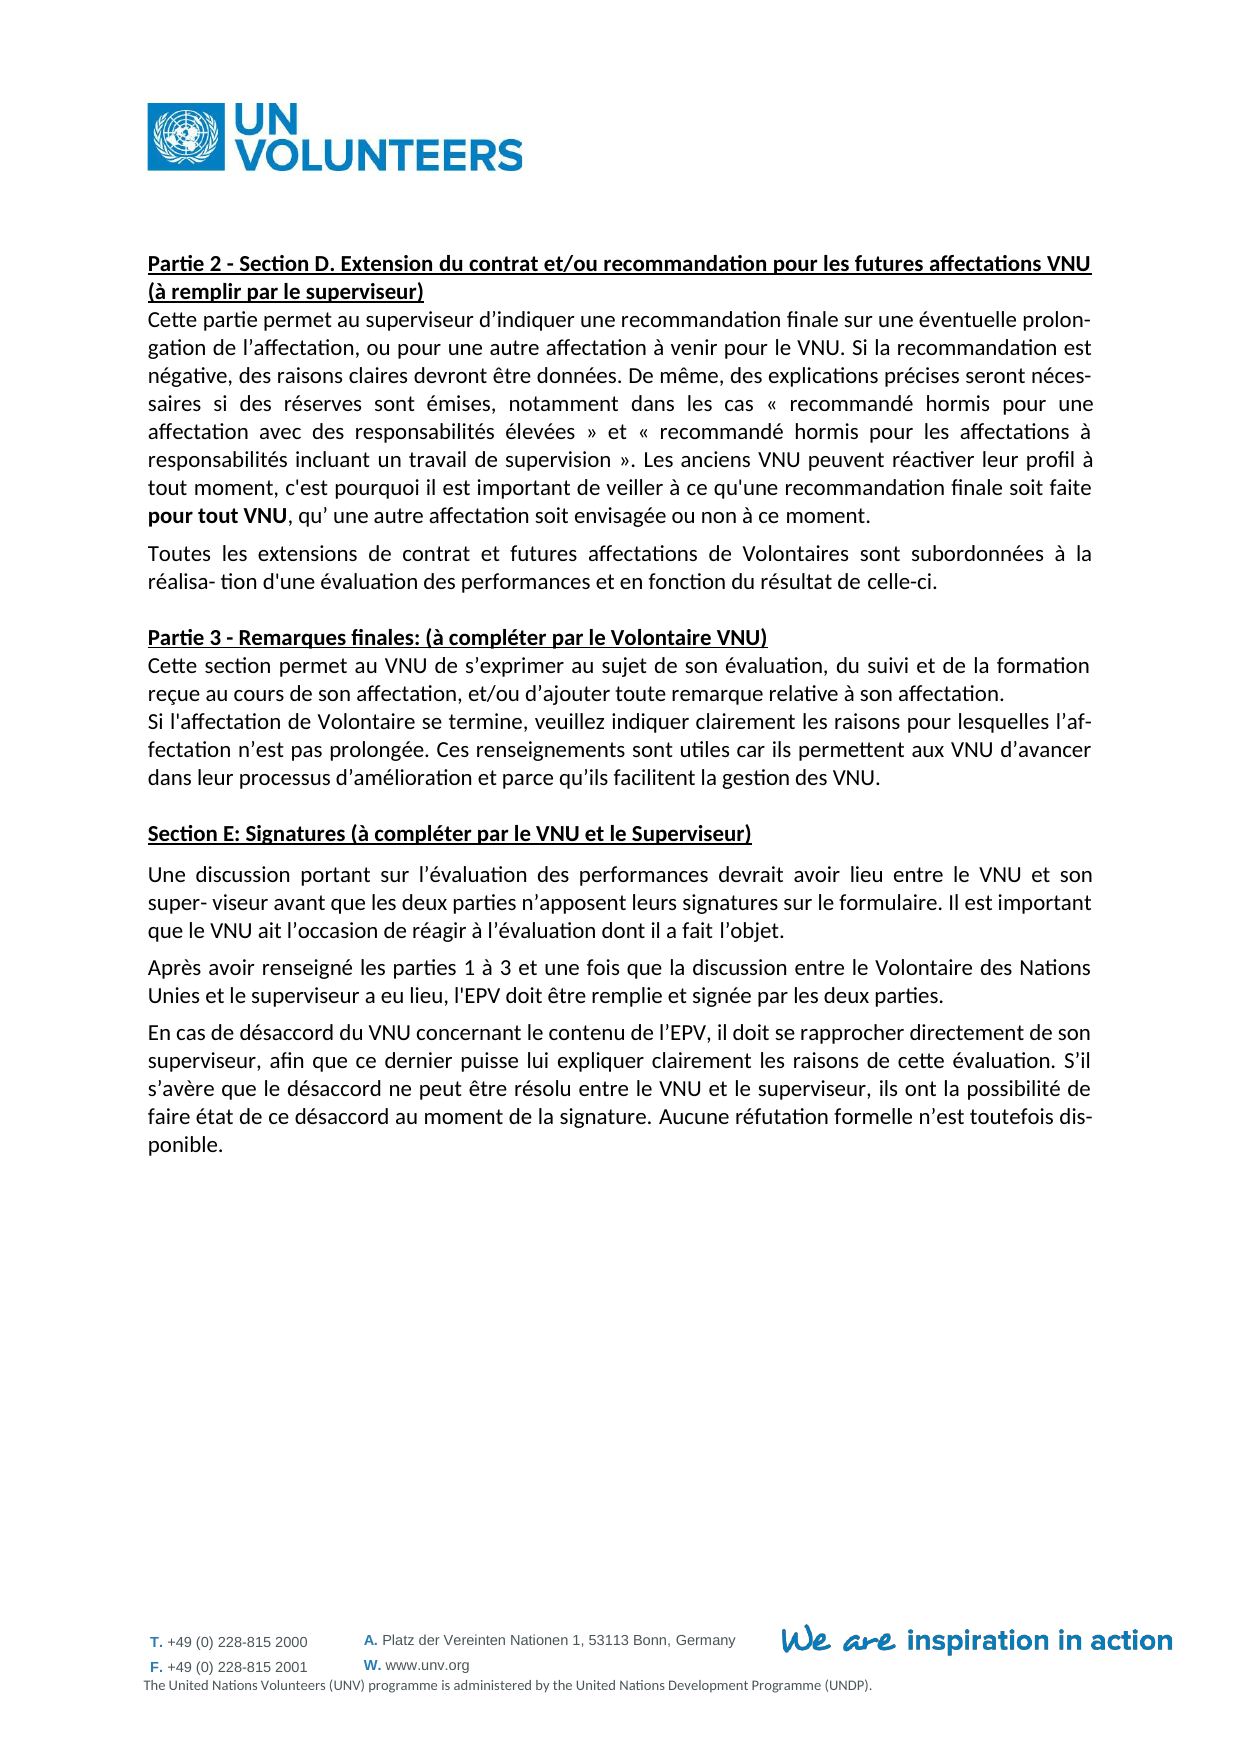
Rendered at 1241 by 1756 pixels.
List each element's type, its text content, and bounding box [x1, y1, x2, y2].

picture [151, 106, 219, 164]
text Cette partie permet au superviseur d’indiquer une recommandation finale sur une éventuelle prolon- gation de l’affectation, ou pour une autre affectation à venir pour le VNU. Si la recommandation est négative, des raisons claires devront être données. De même, des explications précises seront néces- saires si des réserves sont émises, notamment dans les cas « recommandé hormis pour une affectation avec des responsabilités élevées » et « recommandé hormis pour les affectations à responsabilités incluant un travail de supervision ». Les anciens VNU peuvent réactiver leur profil à tout moment, c'est pourquoi il est important de veiller à ce qu'une recommandation finale soit faite pour tout VNU, qu’ une autre affectation soit envisagée ou non à ce moment. [148, 305, 1093, 529]
picture [171, 107, 180, 114]
subtitle Partie 2 - Section D. Extension du contrat et/ou recommandation pour les futures affectations VNU (à remplir par le superviseur) [148, 249, 1093, 305]
text Si l'affectation de Volontaire se termine, veuillez indiquer clairement les raisons pour lesquelles l’af- fectation n’est pas prolongée. Ces renseignements sont utiles car ils permettent aux VNU d’avancer dans leur processus d’amélioration et parce qu’ils facilitent la gestion des VNU. [148, 707, 1093, 791]
text Après avoir renseigné les parties 1 à 3 et une fois que la discussion entre le Volontaire des Nations Unies et le superviseur a eu lieu, l'EPV doit être remplie et signée par les deux parties. [148, 953, 1093, 1009]
text Toutes les extensions de contrat et futures affectations de Volontaires sont subordonnées à la réalisa- tion d'une évaluation des performances et en fonction du résultat de celle-ci. [148, 539, 1093, 595]
subtitle Section E: Signatures (à compléter par le VNU et le Superviseur) [148, 819, 1215, 847]
text Cette section permet au VNU de s’exprimer au sujet de son évaluation, du suivi et de la formation reçue au cours de son affectation, et/ou d’ajouter toute remarque relative à son affectation. [148, 651, 1093, 707]
text En cas de désaccord du VNU concernant le contenu de l’EPV, il doit se rapprocher directement de son superviseur, afin que ce dernier puisse lui expliquer clairement les raisons de cette évaluation. S’il s’avère que le désaccord ne peut être résolu entre le VNU et le superviseur, ils ont la possibilité de faire état de ce désaccord au moment de la signature. Aucune réfutation formelle n’est toutefois dis- ponible. [148, 1018, 1093, 1158]
list Platz der Vereinten Nationen 1, 53113 Bonn, Germany [363, 1632, 1215, 1648]
picture [224, 103, 523, 171]
text W. www.unv.org [363, 1657, 1215, 1673]
text Une discussion portant sur l’évaluation des performances devrait avoir lieu entre le VNU et son super- viseur avant que les deux parties n’apposent leurs signatures sur le formulaire. Il est important que le VNU ait l’occasion de réagir à l’évaluation dont il a fait l’objet. [148, 860, 1093, 944]
subtitle Partie 3 - Remarques finales: (à compléter par le Volontaire VNU) [148, 623, 1215, 651]
picture [128, 1601, 1203, 1701]
